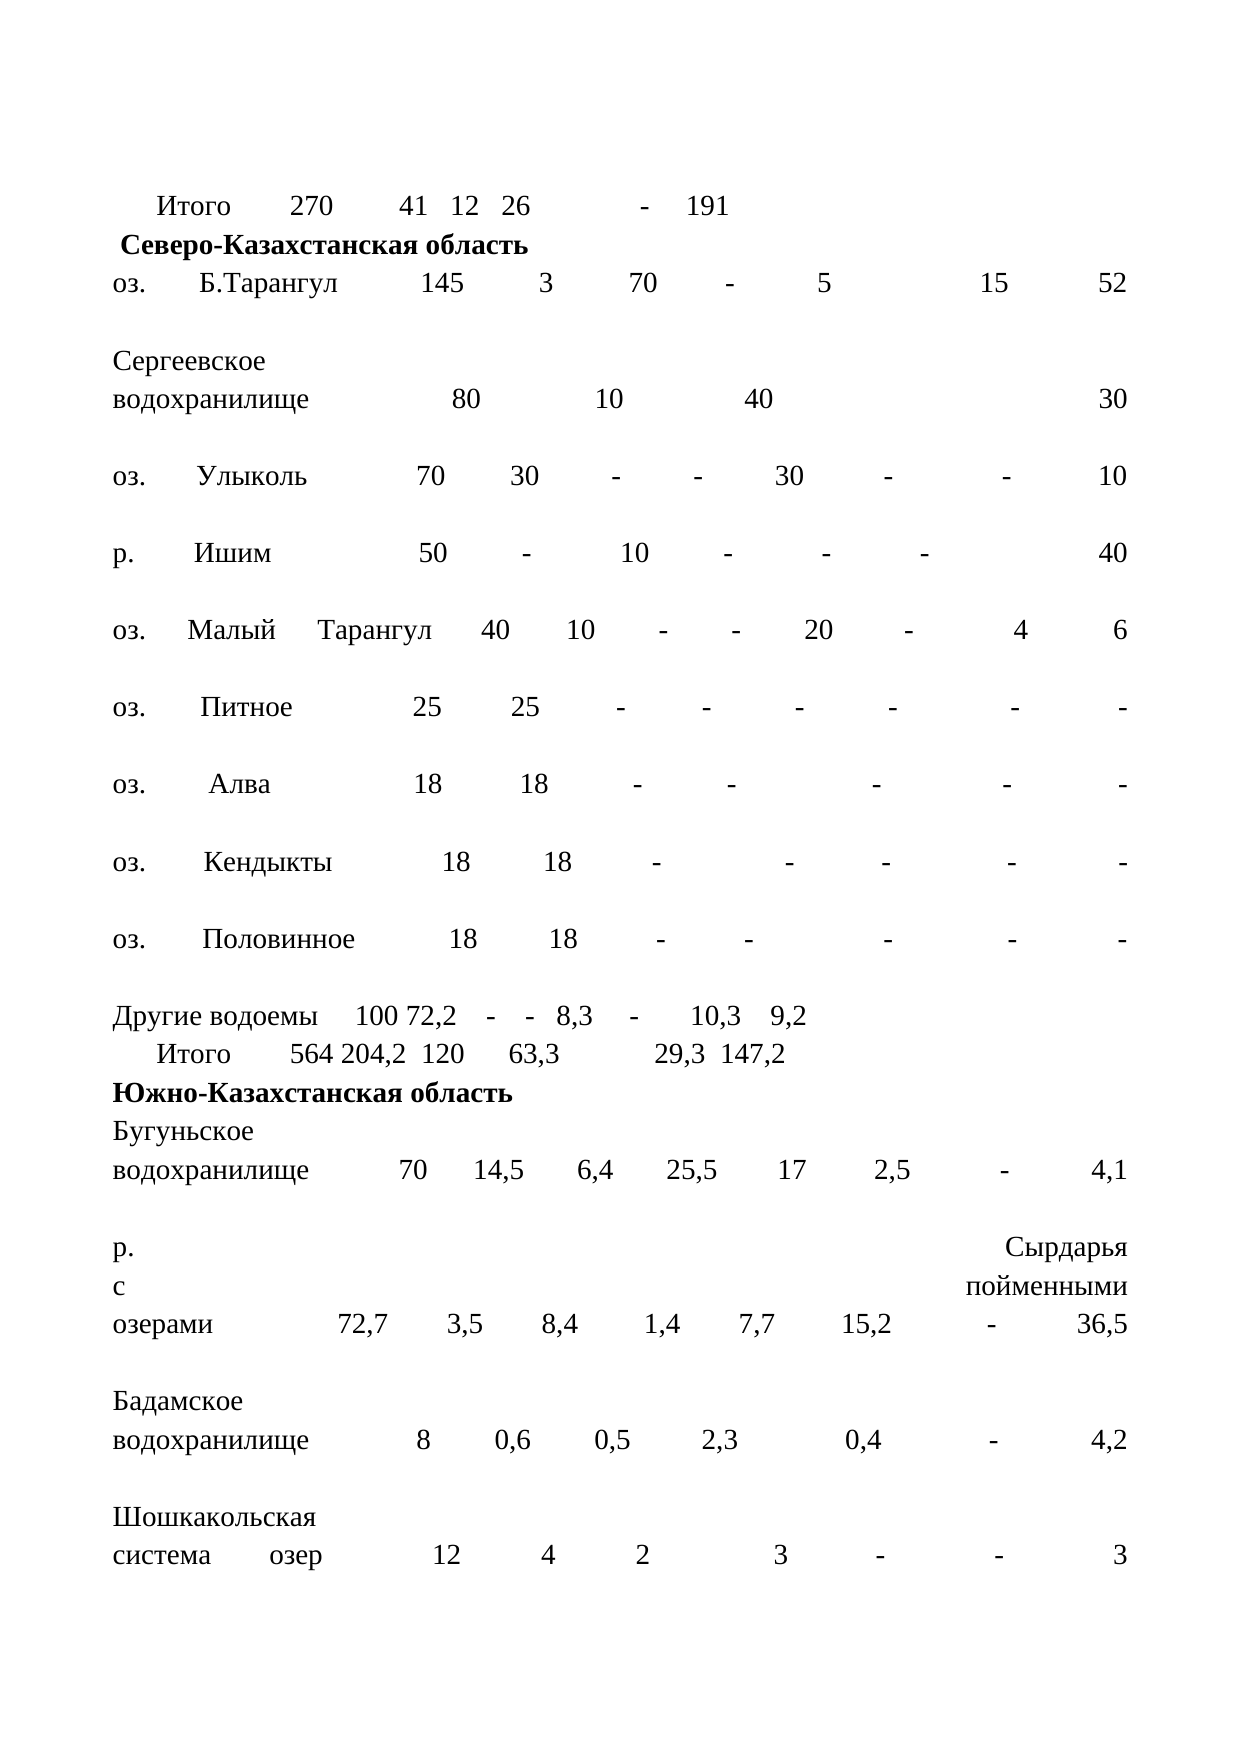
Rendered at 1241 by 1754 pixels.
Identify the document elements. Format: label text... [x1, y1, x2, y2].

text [112, 1113, 1128, 1571]
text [112, 150, 1128, 222]
text Итого 564 204,2 120 63,3 29,3 147,2 [112, 1036, 1128, 1070]
text Северо-Казахстанская область [112, 227, 1128, 261]
text оз. Б.Тарангул 145 3 70 - 5 15 52 Сергеевское водохранилище 80 10 40 30 оз. Улыколь 70 30 - - 30 - - 10 р. Ишим 50 - 10 - - - 40 оз. Малый Тарангул 40 10 - - 20 - 4 6 оз. Питное 25 25 - - - - - - оз. Алва 18 18 - - - - - оз. Кендыкты 18 18 - - - - - оз. Половинное 18 18 - - - - - Другие водоемы 100 72,2 - - 8,3 - 10,3 9,2 [112, 266, 1128, 1031]
text Южно-Казахстанская область [112, 1075, 1128, 1108]
